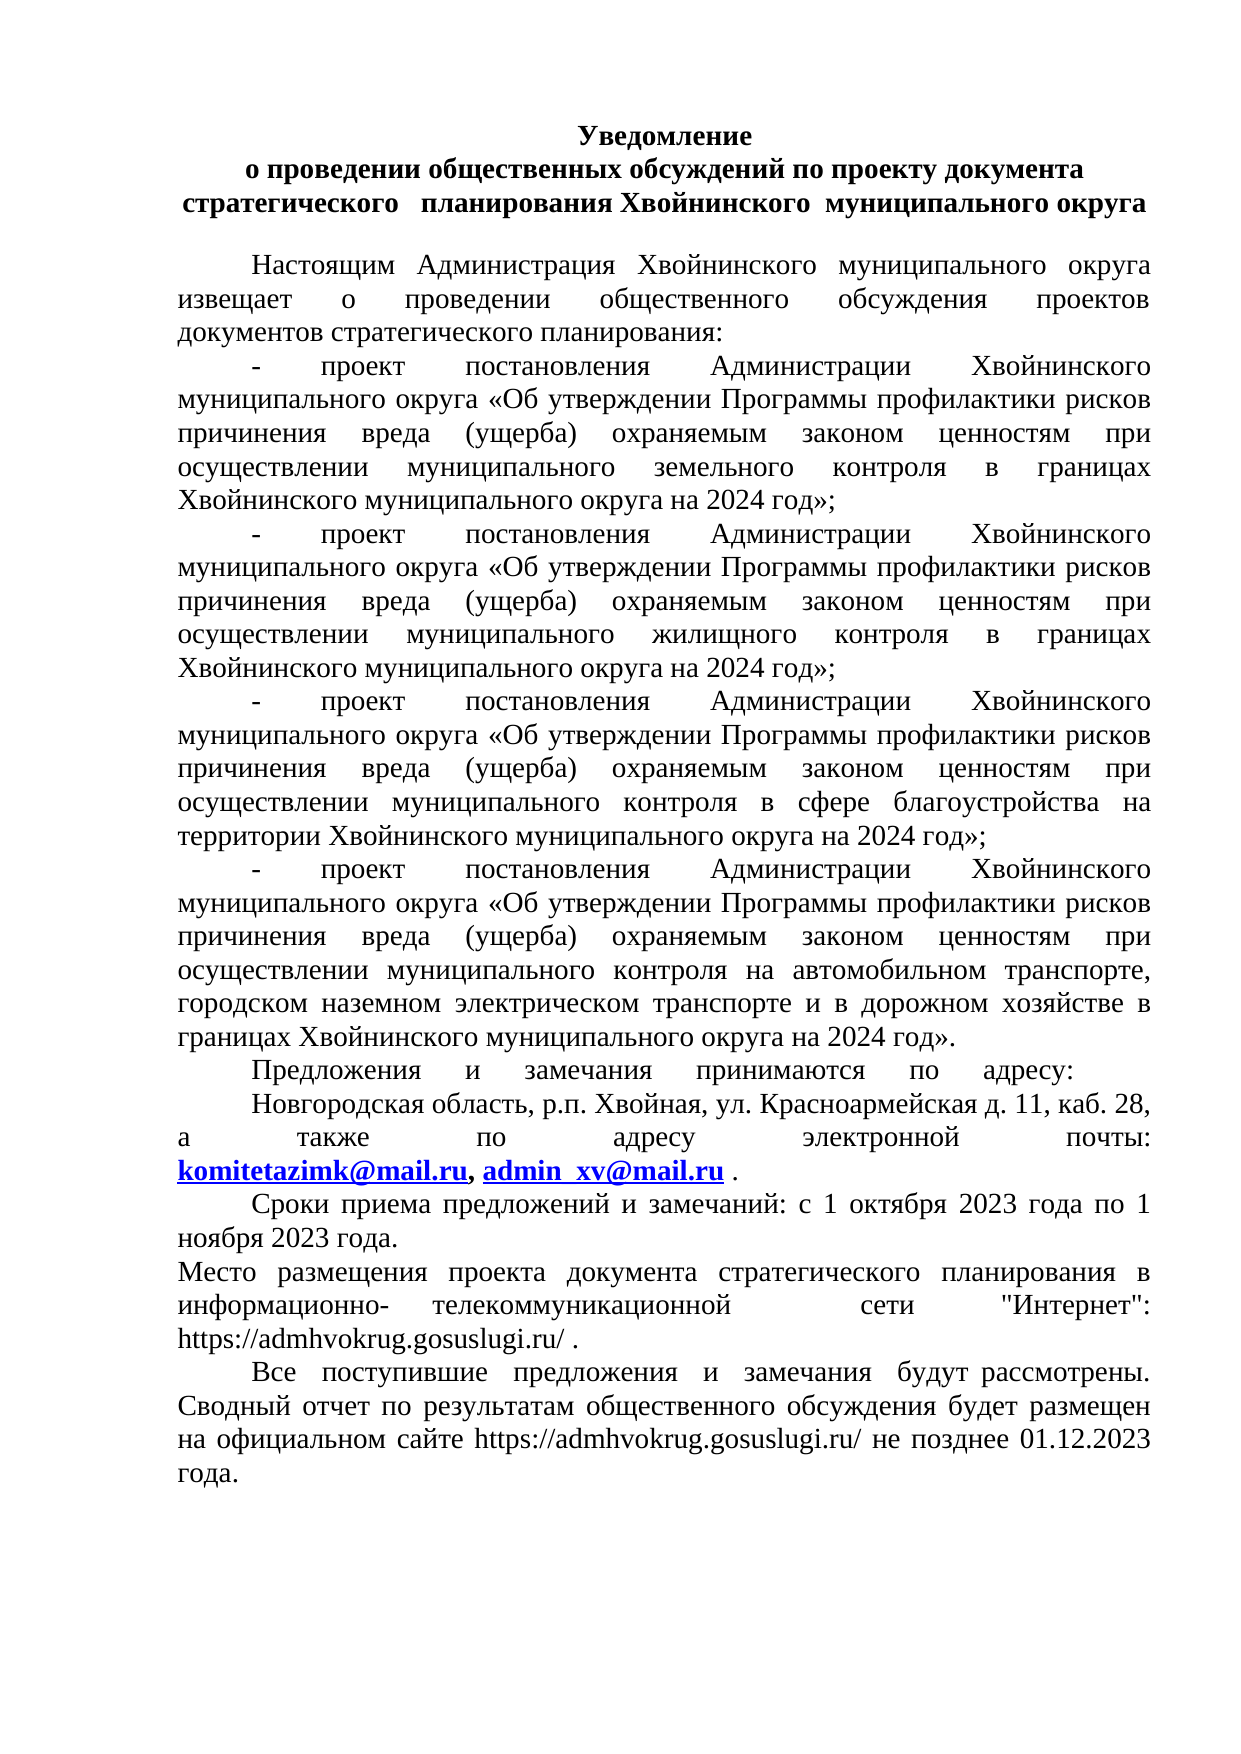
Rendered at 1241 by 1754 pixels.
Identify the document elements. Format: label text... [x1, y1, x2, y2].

text Предложения и замечания принимаются по адресу: [177, 1052, 1152, 1086]
text Место размещения проекта документа стратегического планирования в информационно- телекоммуникационной сети "Интернет": https://admhvokrug.gosuslugi.ru/ . [177, 1254, 1152, 1354]
text Уведомление [177, 118, 1152, 152]
text Сроки приема предложений и замечаний: с 1 октября 2023 года по 1 ноября 2023 года. [177, 1187, 1152, 1254]
text Новгородская область, р.п. Хвойная, ул. Красноармейская д. 11, каб. 28, а также по адресу электронной почты: komitetazimk@mail.ru, admin_xv@mail.ru . [177, 1086, 1152, 1187]
text - проект постановления Администрации Хвойнинского муниципального округа «Об утверждении Программы профилактики рисков причинения вреда (ущерба) охраняемым законом ценностям при осуществлении муниципального контроля в сфере благоустройства на территории Хвойнинского муниципального округа на 2024 год»; [177, 683, 1152, 851]
text Все поступившие предложения и замечания будут рассмотрены. Сводный отчет по результатам общественного обсуждения будет размещен на официальном сайте https://admhvokrug.gosuslugi.ru/ не позднее 01.12.2023 года. [177, 1354, 1152, 1488]
text Настоящим Администрация Хвойнинского муниципального округа извещает о проведении общественного обсуждения проектов документов стратегического планирования: [177, 247, 1152, 348]
text - проект постановления Администрации Хвойнинского муниципального округа «Об утверждении Программы профилактики рисков причинения вреда (ущерба) охраняемым законом ценностям при осуществлении муниципального контроля на автомобильном транспорте, городском наземном электрическом транспорте и в дорожном хозяйстве в границах Хвойнинского муниципального округа на 2024 год». [177, 851, 1152, 1052]
text о проведении общественных обсуждений по проекту документа стратегического планирования Хвойнинского муниципального округа [177, 152, 1152, 219]
text - проект постановления Администрации Хвойнинского муниципального округа «Об утверждении Программы профилактики рисков причинения вреда (ущерба) охраняемым законом ценностям при осуществлении муниципального земельного контроля в границах Хвойнинского муниципального округа на 2024 год»; [177, 348, 1152, 516]
text - проект постановления Администрации Хвойнинского муниципального округа «Об утверждении Программы профилактики рисков причинения вреда (ущерба) охраняемым законом ценностям при осуществлении муниципального жилищного контроля в границах Хвойнинского муниципального округа на 2024 год»; [177, 516, 1152, 683]
